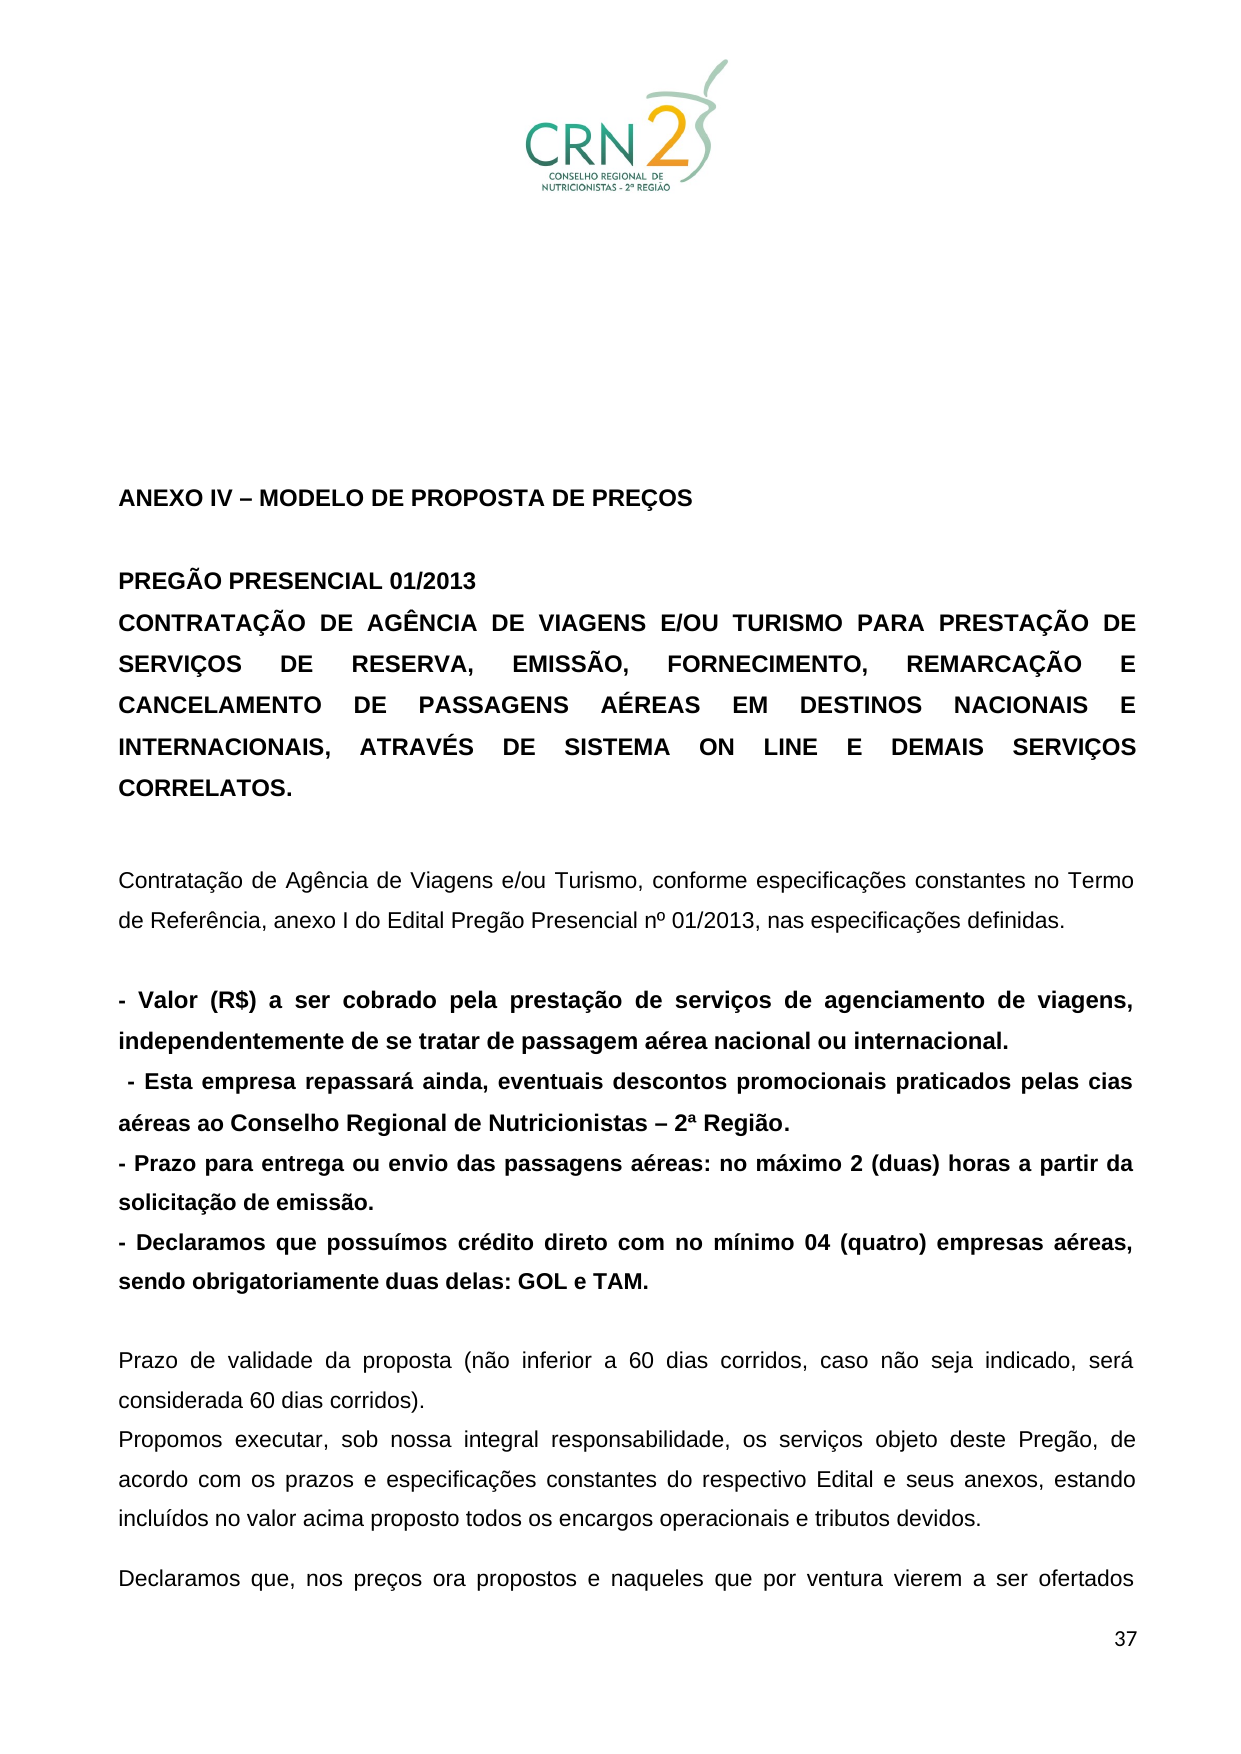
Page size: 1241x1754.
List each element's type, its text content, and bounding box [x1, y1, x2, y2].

text - Valor (R$) a ser cobrado pela prestação de serviços de agenciamento de viagens, independentemente de se tratar de passagem aérea nacional ou internacional. [118, 986, 1134, 1054]
text ANEXO IV – MODELO DE PROPOSTA DE PREÇOS [118, 484, 1137, 512]
text Prazo de validade da proposta (não inferior a 60 dias corridos, caso não seja indicado, será considerada 60 dias corridos). [118, 1347, 1134, 1413]
text PREGÃO PRESENCIAL 01/2013 [118, 567, 1137, 595]
text Contratação de Agência de Viagens e/ou Turismo, conforme especificações constantes no Termo de Referência, anexo I do Edital Pregão Presencial nº 01/2013, nas especificações definidas. [118, 867, 1134, 933]
text CONTRATAÇÃO DE AGÊNCIA DE VIAGENS E/OU TURISMO PARA PRESTAÇÃO DE SERVIÇOS DE RESERVA, EMISSÃO, FORNECIMENTO, REMARCAÇÃO E CANCELAMENTO DE PASSAGENS AÉREAS EM DESTINOS NACIONAIS E INTERNACIONAIS, ATRAVÉS DE SISTEMA ON LINE E DEMAIS SERVIÇOS CORRELATOS. [118, 608, 1137, 801]
text - Esta empresa repassará ainda, eventuais descontos promocionais praticados pelas cias aéreas ao Conselho Regional de Nutricionistas – 2ª Região. [118, 1068, 1134, 1136]
text - Declaramos que possuímos crédito direto com no mínimo 04 (quatro) empresas aéreas, sendo obrigatoriamente duas delas: GOL e TAM. [118, 1229, 1134, 1294]
text - Prazo para entrega ou envio das passagens aéreas: no máximo 2 (duas) horas a partir da solicitação de emissão. [118, 1150, 1134, 1216]
picture [524, 59, 731, 194]
text Propomos executar, sob nossa integral responsabilidade, os serviços objeto deste Pregão, de acordo com os prazos e especificações constantes do respectivo Edital e seus anexos, estando incluídos no valor acima proposto todos os encargos operacionais e tributos devidos. [118, 1426, 1137, 1531]
